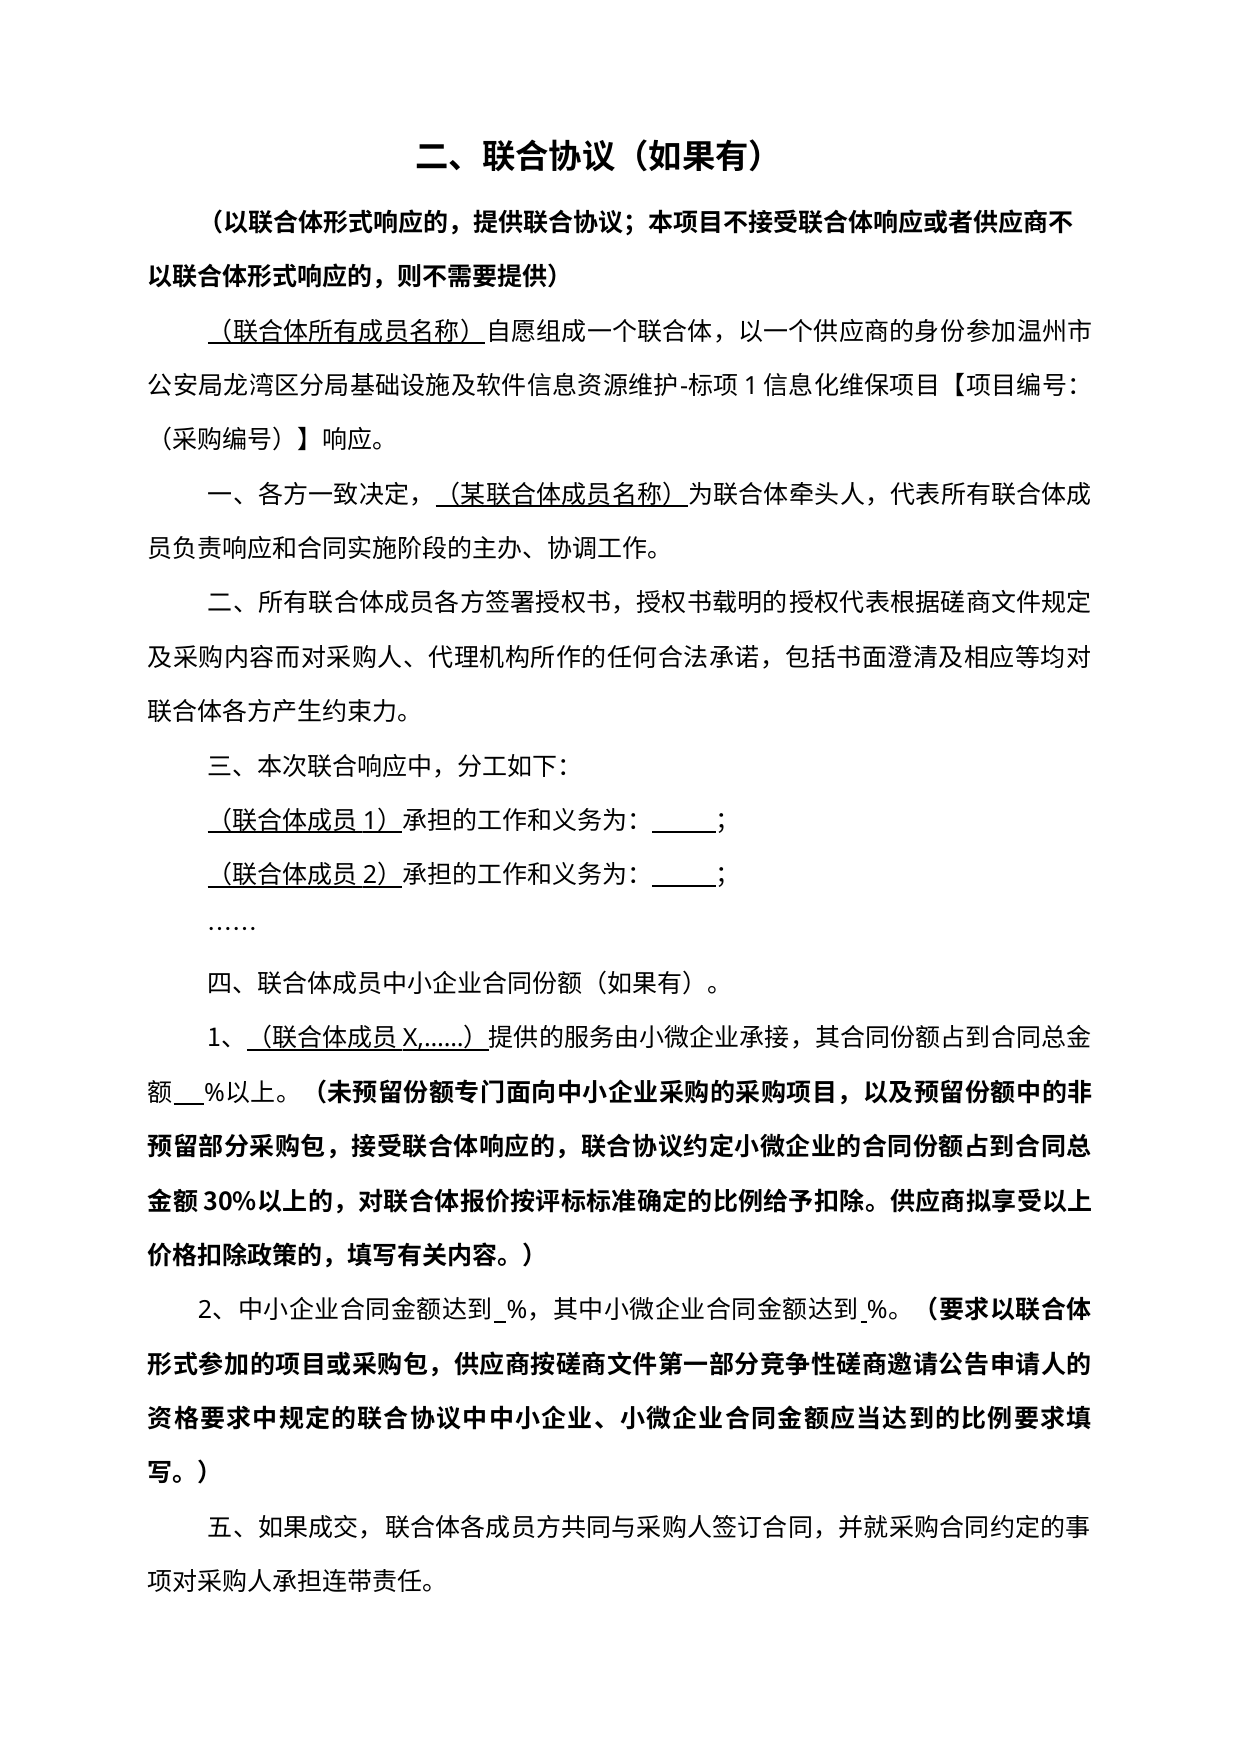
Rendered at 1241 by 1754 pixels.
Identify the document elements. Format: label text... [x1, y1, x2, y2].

text （联合体成员2）承担的工作和义务为： ； [148, 855, 1092, 891]
text 1、（联合体成员X,……）提供的服务由小微企业承接，其合同份额占到合同总金额 %以上。（未预留份额专门面向中小企业采购的采购项目，以及预留份额中的非预留部分采购包，接受联合体响应的，联合协议约定小微企业的合同份额占到合同总金额30%以上的，对联合体报价按评标标准确定的比例给予扣除。供应商拟享受以上价格扣除政策的，填写有关内容。） [148, 1018, 1092, 1272]
text 一、各方一致决定，（某联合体成员名称）为联合体牵头人，代表所有联合体成员负责响应和合同实施阶段的主办、协调工作。 [148, 474, 1092, 565]
text （联合体所有成员名称）自愿组成一个联合体，以一个供应商的身份参加温州市公安局龙湾区分局基础设施及软件信息资源维护-标项1信息化维保项目【项目编号：（采购编号）】响应。 [148, 311, 1092, 456]
text 四、联合体成员中小企业合同份额（如果有）。 [148, 963, 1092, 1000]
text 二、联合协议（如果有） [148, 130, 1092, 178]
text 五、如果成交，联合体各成员方共同与采购人签订合同，并就采购合同约定的事项对采购人承担连带责任。 [148, 1507, 1092, 1598]
text （联合体成员1）承担的工作和义务为： ； [148, 800, 1092, 837]
text …… [148, 909, 1092, 945]
text 二、所有联合体成员各方签署授权书，授权书载明的授权代表根据磋商文件规定及采购内容而对采购人、代理机构所作的任何合法承诺，包括书面澄清及相应等均对联合体各方产生约束力。 [148, 583, 1092, 728]
text 三、本次联合响应中，分工如下： [148, 746, 1092, 782]
text 2、中小企业合同金额达到 %，其中小微企业合同金额达到 %。（要求以联合体形式参加的项目或采购包，供应商按磋商文件第一部分竞争性磋商邀请公告申请人的资格要求中规定的联合协议中中小企业、小微企业合同金额应当达到的比例要求填写。） [148, 1290, 1092, 1489]
text （以联合体形式响应的，提供联合协议；本项目不接受联合体响应或者供应商不以联合体形式响应的，则不需要提供） [148, 202, 1092, 293]
